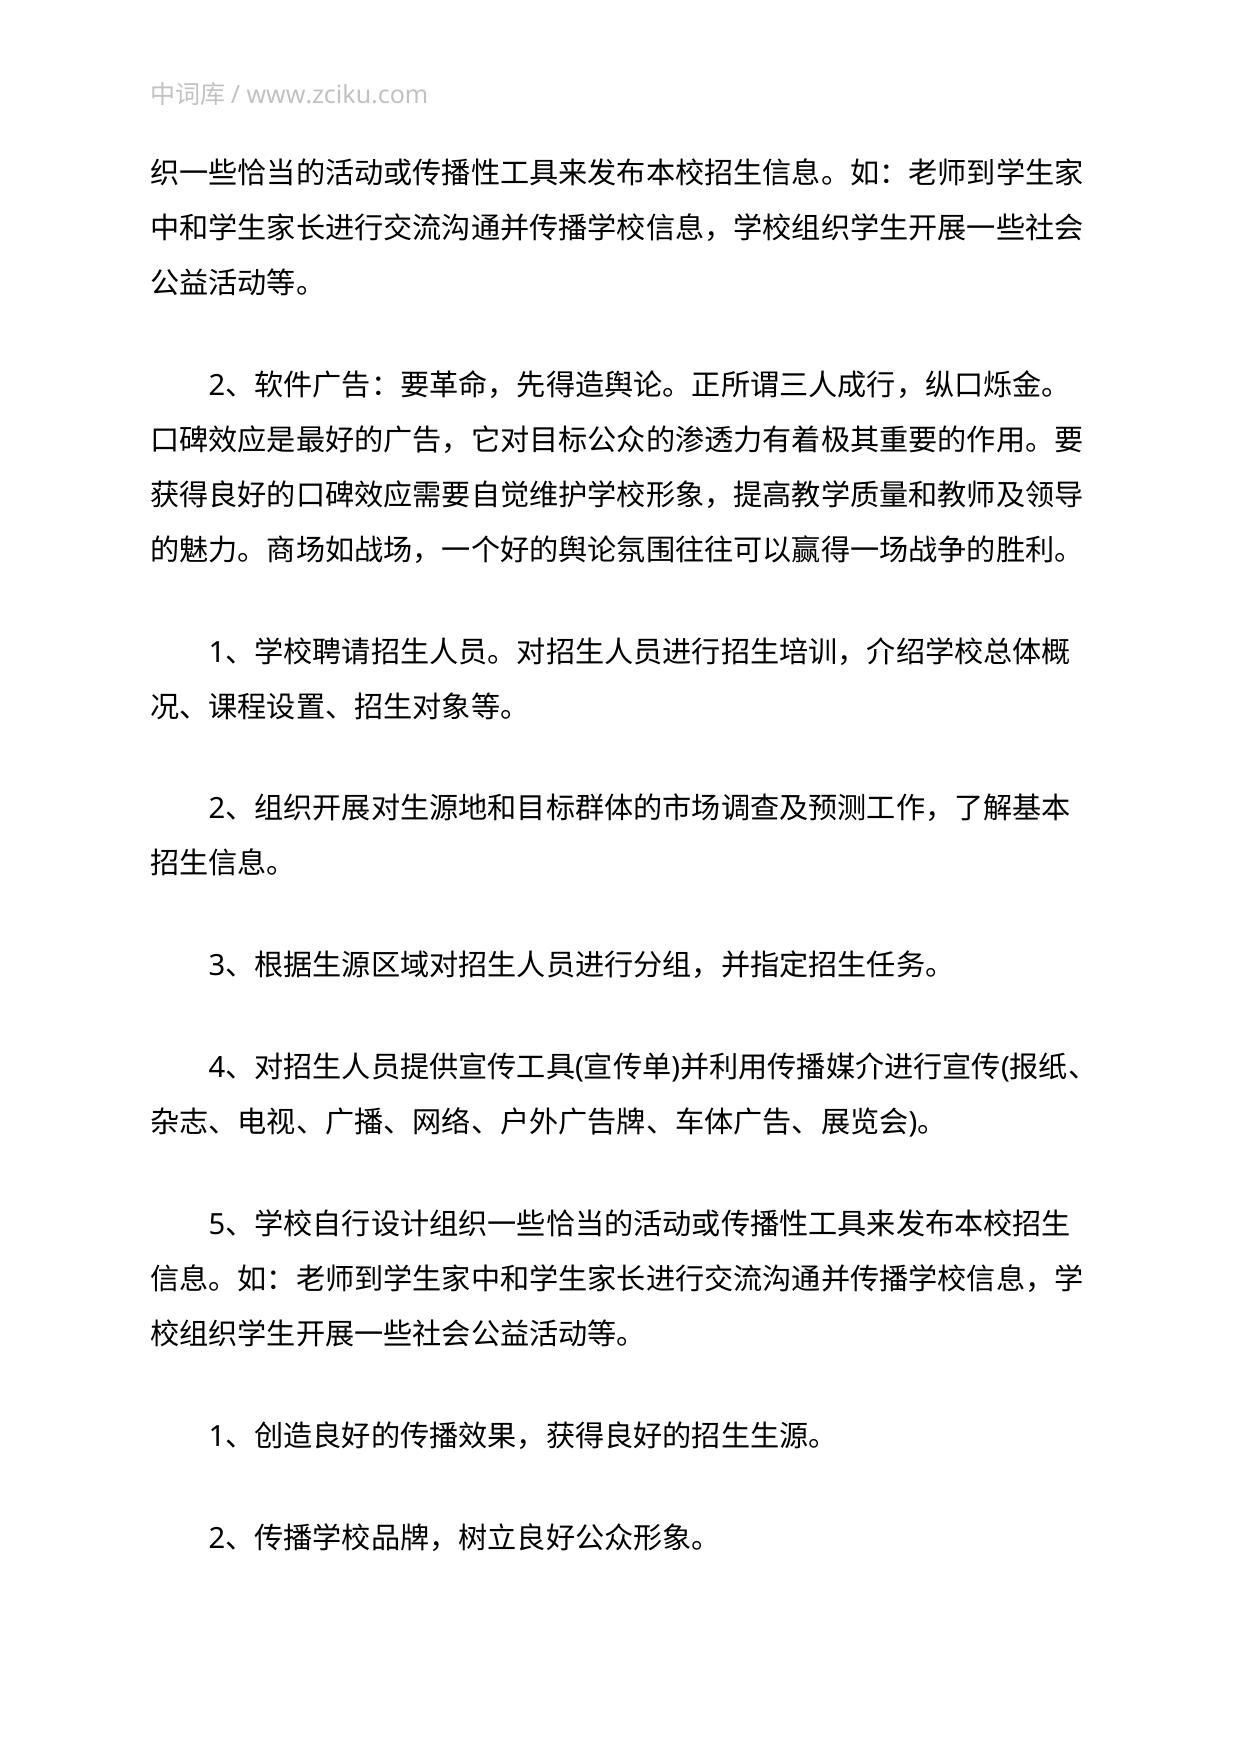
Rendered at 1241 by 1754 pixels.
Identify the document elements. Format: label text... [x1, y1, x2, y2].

text 2、传播学校品牌，树立良好公众形象。 [150, 1514, 1090, 1557]
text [150, 150, 1090, 302]
text 1、学校聘请招生人员。对招生人员进行招生培训，介绍学校总体概况、课程设置、招生对象等。 [150, 628, 1090, 725]
text 5、学校自行设计组织一些恰当的活动或传播性工具来发布本校招生信息。如：老师到学生家中和学生家长进行交流沟通并传播学校信息，学校组织学生开展一些社会公益活动等。 [150, 1201, 1090, 1353]
text 2、组织开展对生源地和目标群体的市场调查及预测工作，了解基本招生信息。 [150, 785, 1090, 882]
text 2、软件广告：要革命，先得造舆论。正所谓三人成行，纵口烁金。口碑效应是最好的广告，它对目标公众的渗透力有着极其重要的作用。要获得良好的口碑效应需要自觉维护学校形象，提高教学质量和教师及领导的魅力。商场如战场，一个好的舆论氛围往往可以赢得一场战争的胜利。 [150, 362, 1090, 569]
text 3、根据生源区域对招生人员进行分组，并指定招生任务。 [150, 942, 1090, 984]
text 1、创造良好的传播效果，获得良好的招生生源。 [150, 1412, 1090, 1455]
text 4、对招生人员提供宣传工具(宣传单)并利用传播媒介进行宣传(报纸、杂志、电视、广播、网络、户外广告牌、车体广告、展览会)。 [150, 1044, 1090, 1141]
